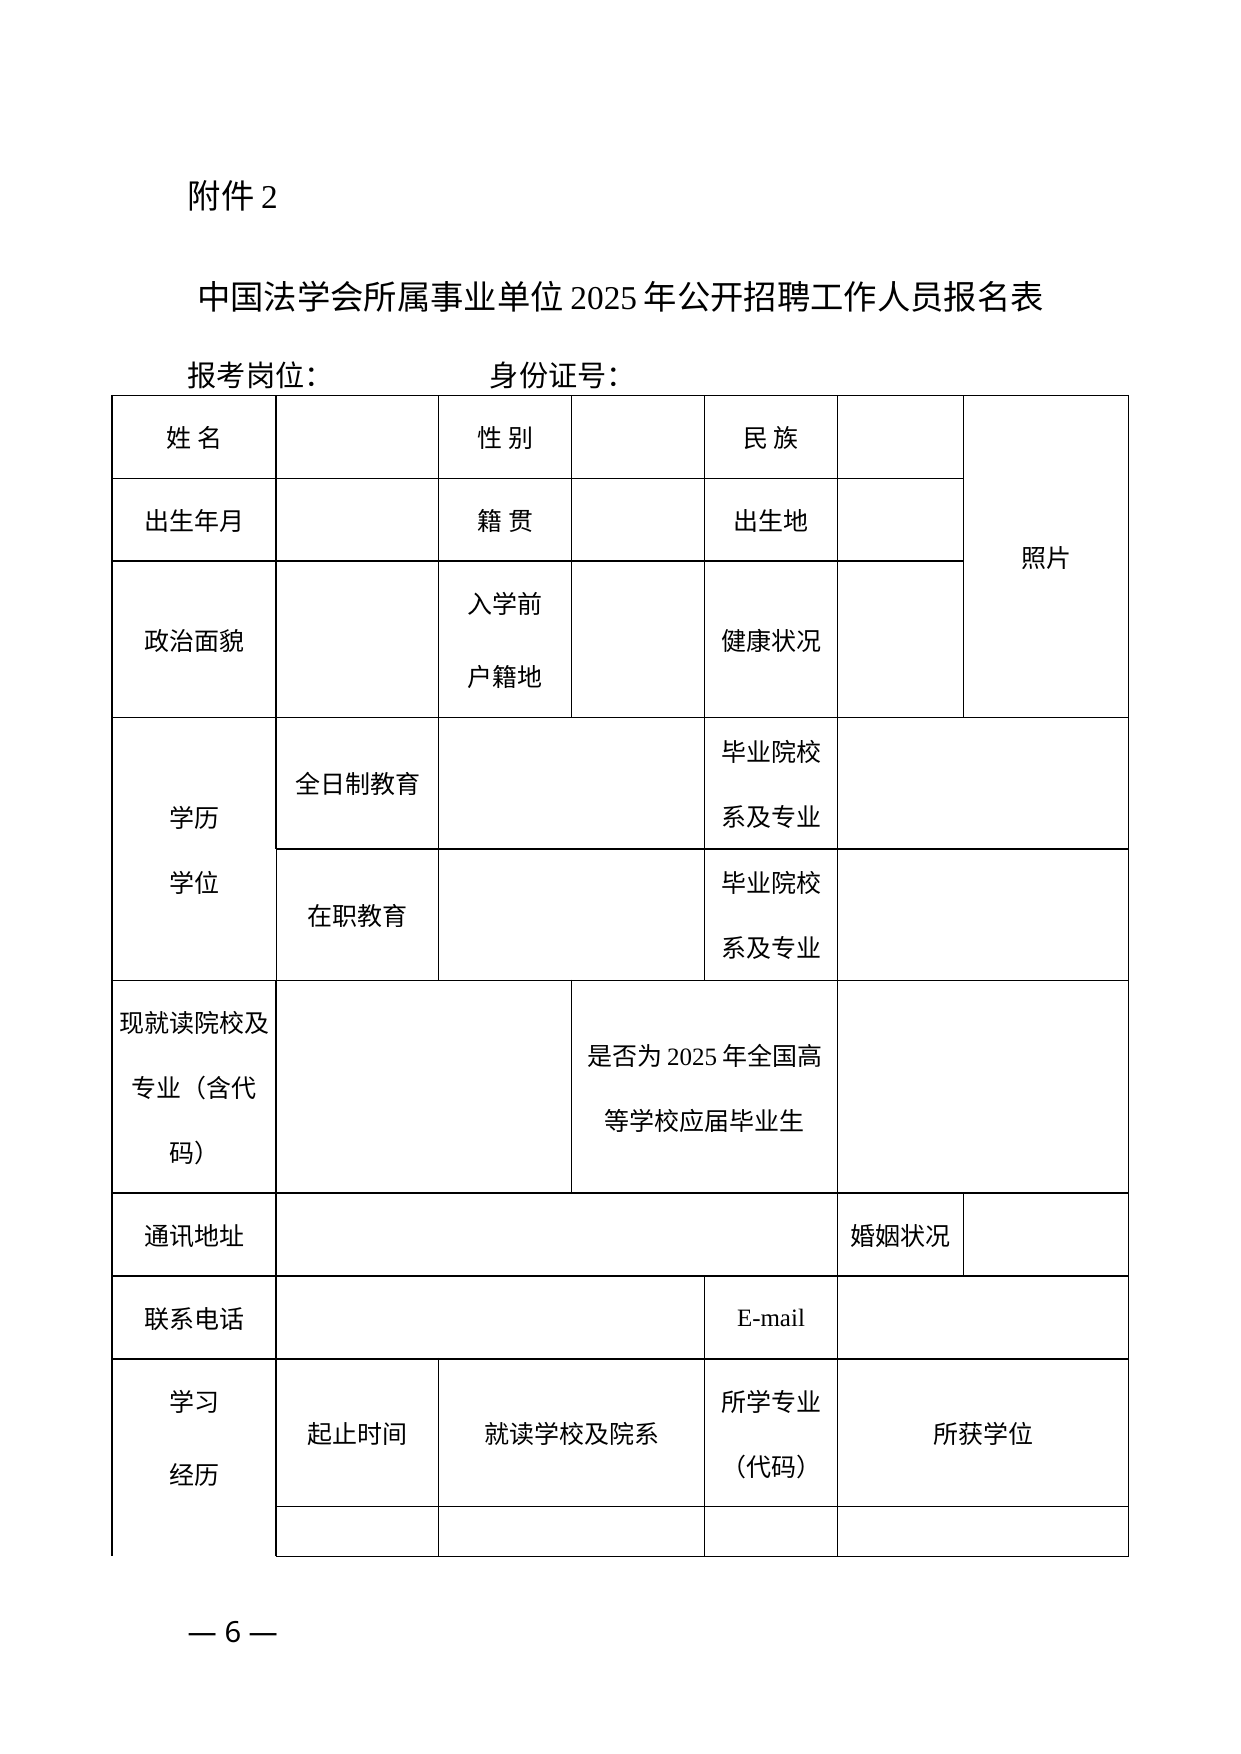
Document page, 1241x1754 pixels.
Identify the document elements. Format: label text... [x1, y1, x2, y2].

text 报考岗位： 身份证号： [187, 352, 1053, 395]
table_header [277, 396, 438, 478]
table_cell [277, 1507, 438, 1556]
table_cell 全日制教育 [277, 718, 438, 848]
table_header [572, 396, 704, 478]
table_cell [838, 1507, 1128, 1556]
table_cell [277, 981, 571, 1192]
table_cell [838, 850, 1128, 979]
table_cell [277, 479, 438, 560]
table_cell 籍 贯 [439, 479, 571, 560]
table_cell 毕业院校 系及专业 [705, 718, 837, 848]
table_header 姓 名 [113, 396, 275, 478]
table_cell [277, 1277, 704, 1358]
table_cell 在职教育 [277, 850, 438, 979]
table_header 照片 [964, 396, 1128, 716]
table_cell 现就读院校及专业（含代码） [113, 981, 275, 1192]
table_cell [439, 850, 704, 979]
table_cell [572, 562, 704, 716]
text 附件2 [187, 162, 1053, 227]
table_cell [277, 1194, 837, 1275]
table_cell [838, 718, 1128, 848]
table_cell 所获学位 [838, 1360, 1128, 1506]
table_cell 政治面貌 [113, 562, 275, 716]
table_cell [277, 562, 438, 716]
table_cell [572, 479, 704, 560]
table_cell 学历 学位 [113, 718, 276, 979]
table_cell 学习 经历 (从高中 填起) [113, 1360, 275, 1556]
table_header [838, 396, 963, 478]
table_cell [439, 718, 704, 848]
table_cell 出生年月 [113, 479, 275, 560]
table_cell 所学专业（代码） [705, 1360, 837, 1506]
table_cell [439, 1507, 704, 1556]
table_cell 婚姻状况 [838, 1194, 963, 1275]
table_cell 入学前 户籍地 [439, 562, 571, 716]
table_cell [838, 1277, 1128, 1358]
table_header 性 别 [439, 396, 571, 478]
table_cell [705, 1507, 837, 1556]
table_cell 起止时间 [277, 1360, 438, 1506]
table_cell [838, 981, 1128, 1192]
table_cell [838, 479, 963, 560]
table_cell 出生地 [705, 479, 837, 560]
table_cell 健康状况 [705, 562, 837, 716]
table_cell [964, 1194, 1128, 1275]
table_header 民 族 [705, 396, 837, 478]
table_cell E-mail [705, 1277, 837, 1358]
table_cell 毕业院校 系及专业 [705, 850, 837, 979]
table_cell [838, 562, 963, 716]
table_cell 通讯地址 [113, 1194, 275, 1275]
table_cell 是否为2025年全国高等学校应届毕业生 [572, 981, 837, 1192]
table_cell 就读学校及院系 [439, 1360, 704, 1506]
text 中国法学会所属事业单位2025年公开招聘工作人员报名表 [187, 271, 1053, 319]
table_cell 联系电话 [113, 1277, 275, 1358]
